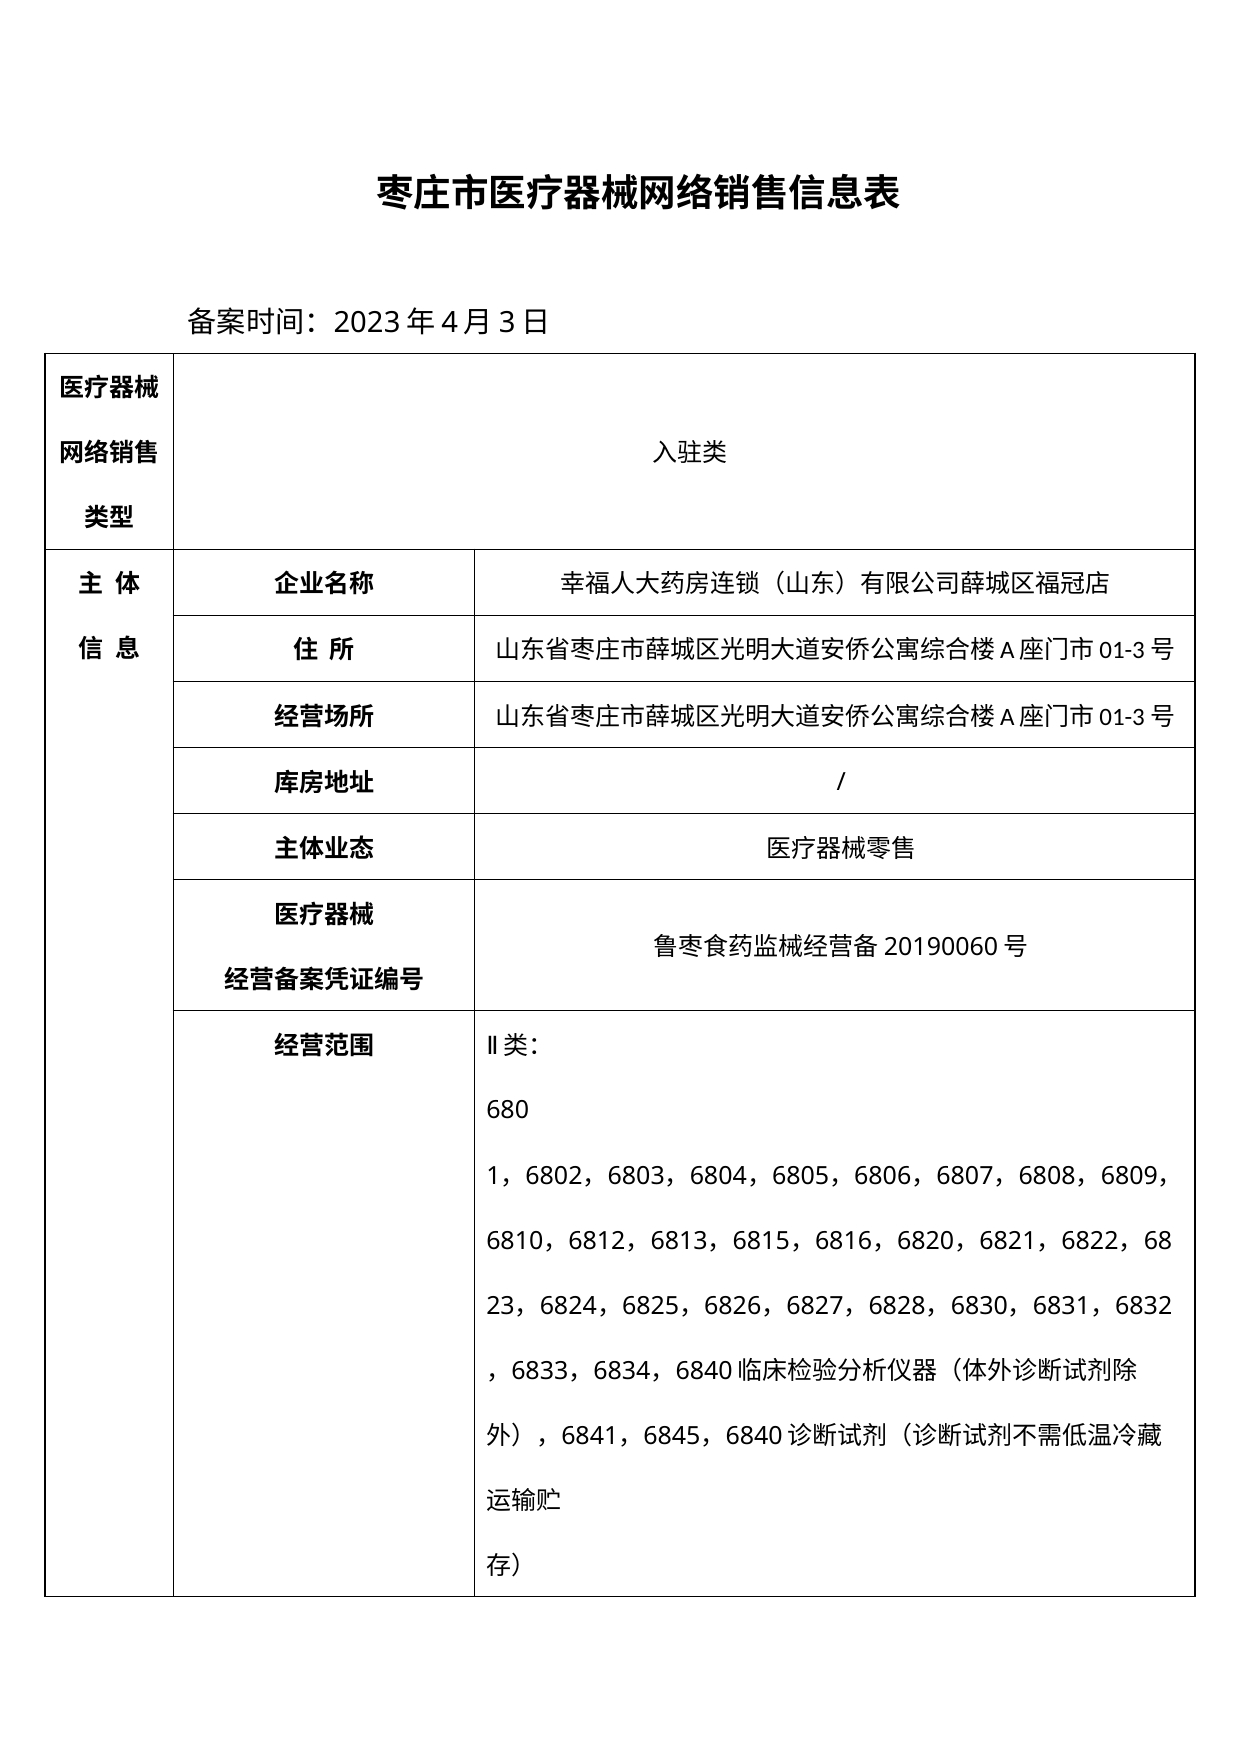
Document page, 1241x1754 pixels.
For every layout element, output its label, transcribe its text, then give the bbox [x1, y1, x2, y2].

table_cell 住 所 [174, 616, 474, 681]
table_cell 主 体 信 息 [46, 550, 173, 1596]
table_cell 经营范围 [174, 1011, 474, 1596]
table_cell 主体业态 [174, 814, 474, 879]
table_header 入驻类 [174, 354, 1194, 548]
table_cell 医疗器械零售 [475, 814, 1194, 879]
text 备案时间：2023年4月3日 [187, 287, 1053, 352]
table_cell 幸福人大药房连锁（山东）有限公司薛城区福冠店 [475, 550, 1194, 614]
text 枣庄市医疗器械网络销售信息表 [187, 157, 1053, 222]
table_cell 经营场所 [174, 682, 474, 747]
table_cell / [475, 748, 1194, 813]
table_cell 库房地址 [174, 748, 474, 813]
table_cell 山东省枣庄市薛城区光明大道安侨公寓综合楼A座门市01-3号 [475, 682, 1194, 747]
table_cell 鲁枣食药监械经营备20190060号 [475, 880, 1194, 1010]
table_header 医疗器械 网络销售类型 [46, 354, 173, 548]
table_cell 医疗器械 经营备案凭证编号 [174, 880, 474, 1010]
table_cell 企业名称 [174, 550, 474, 614]
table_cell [475, 1011, 1194, 1596]
table_cell 山东省枣庄市薛城区光明大道安侨公寓综合楼A座门市01-3号 [475, 616, 1194, 681]
